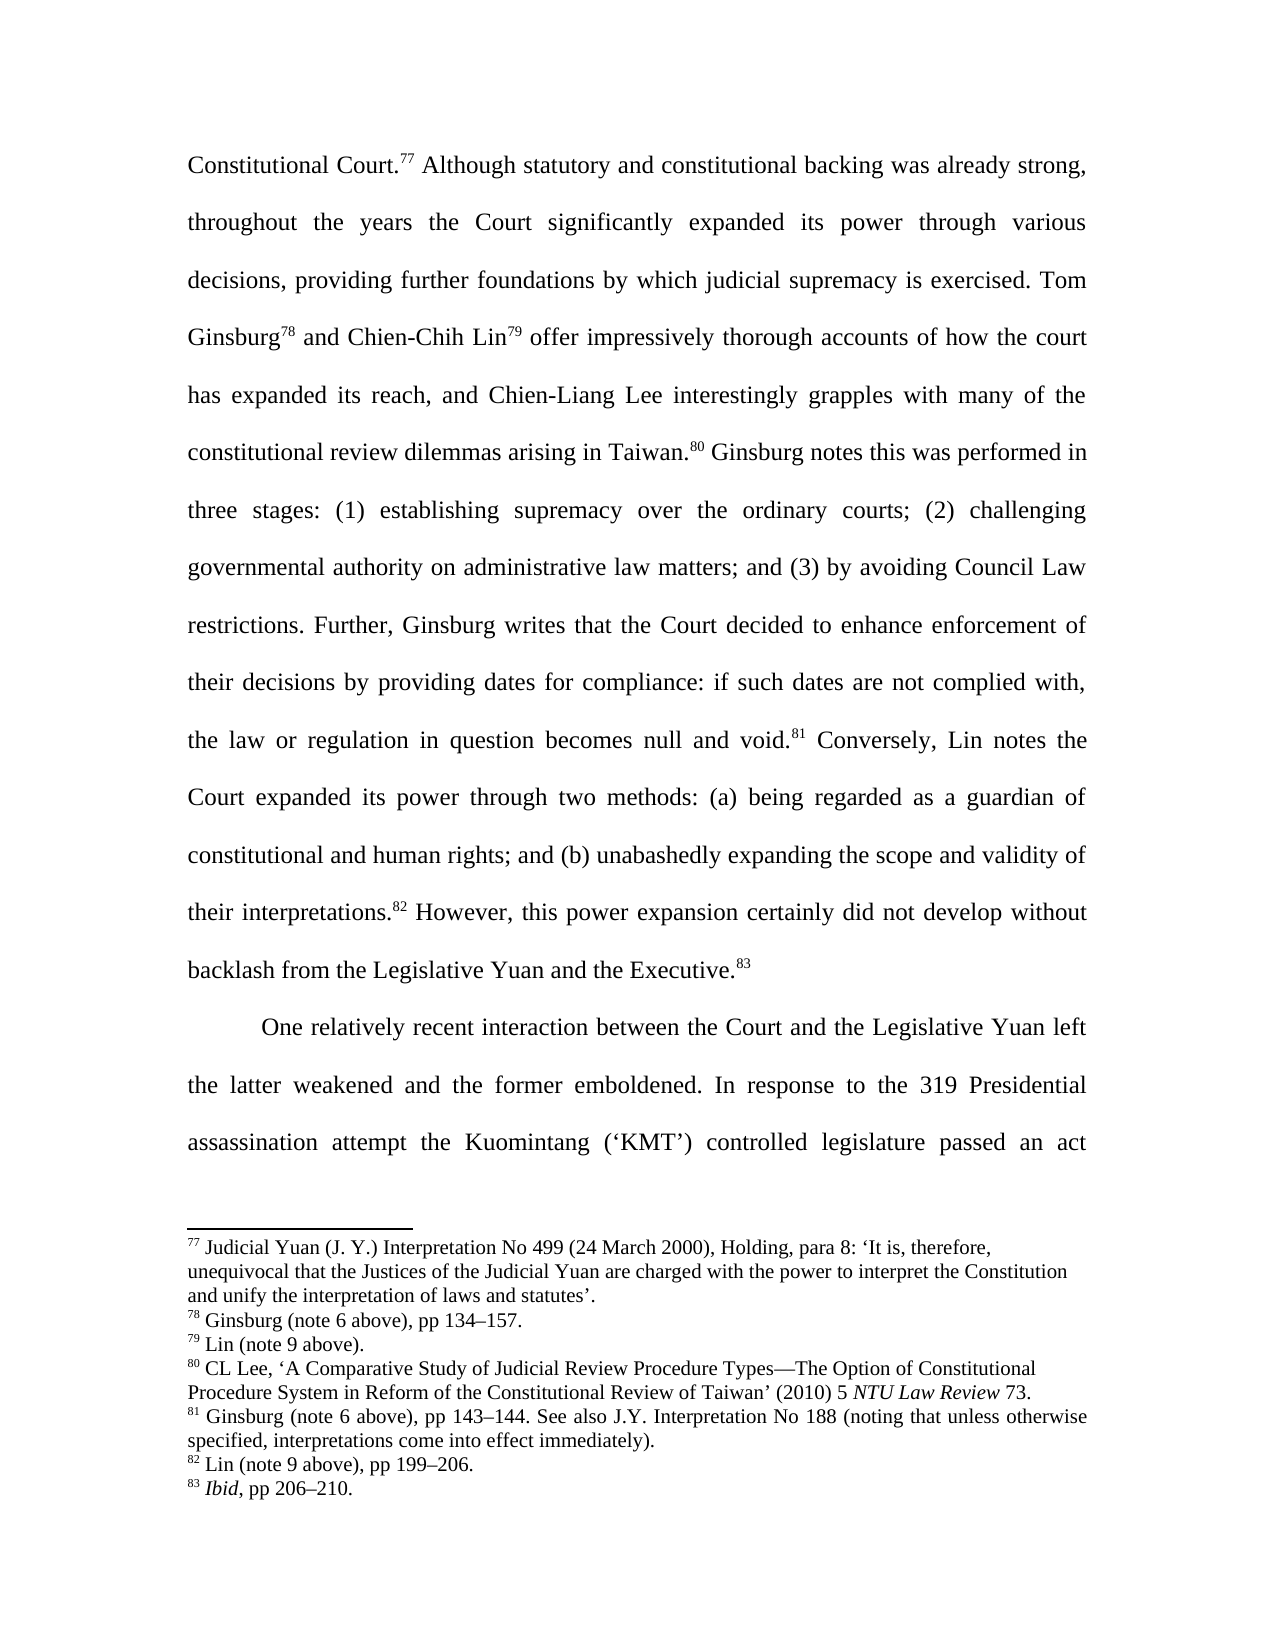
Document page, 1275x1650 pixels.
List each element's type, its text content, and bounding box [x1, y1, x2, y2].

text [187, 1012, 1087, 1156]
text Recall the earlier Elliott and Thomas quote on legal and political constitutionalism, that ‘[q]uite sensibly, few countries put all of their eggs in one basket’. Contrary to such sensibility, it appears ‘unequivocal’ that Taiwan has allocated constitutional review exclusively among the 15 staggered, fixed-term Justices of the Constitutional Court. Although statutory and constitutional backing was already strong, throughout the years the Court significantly expanded its power through various decisions, providing further foundations by which judicial supremacy is exercised. Tom Ginsburg and Chien-Chih Lin offer impressively thorough accounts of how the court has expanded its reach, and Chien-Liang Lee interestingly grapples with many of the constitutional review dilemmas arising in Taiwan. Ginsburg notes this was performed in three stages: (1) establishing supremacy over the ordinary courts; (2) challenging governmental authority on administrative law matters; and (3) by avoiding Council Law restrictions. Further, Ginsburg writes that the Court decided to enhance enforcement of their decisions by providing dates for compliance: if such dates are not complied with, the law or regulation in question becomes null and void. Conversely, Lin notes the Court expanded its power through two methods: (a) being regarded as a guardian of constitutional and human rights; and (b) unabashedly expanding the scope and validity of their interpretations. However, this power expansion certainly did not develop without backlash from the Legislative Yuan and the Executive. [187, 150, 1087, 984]
